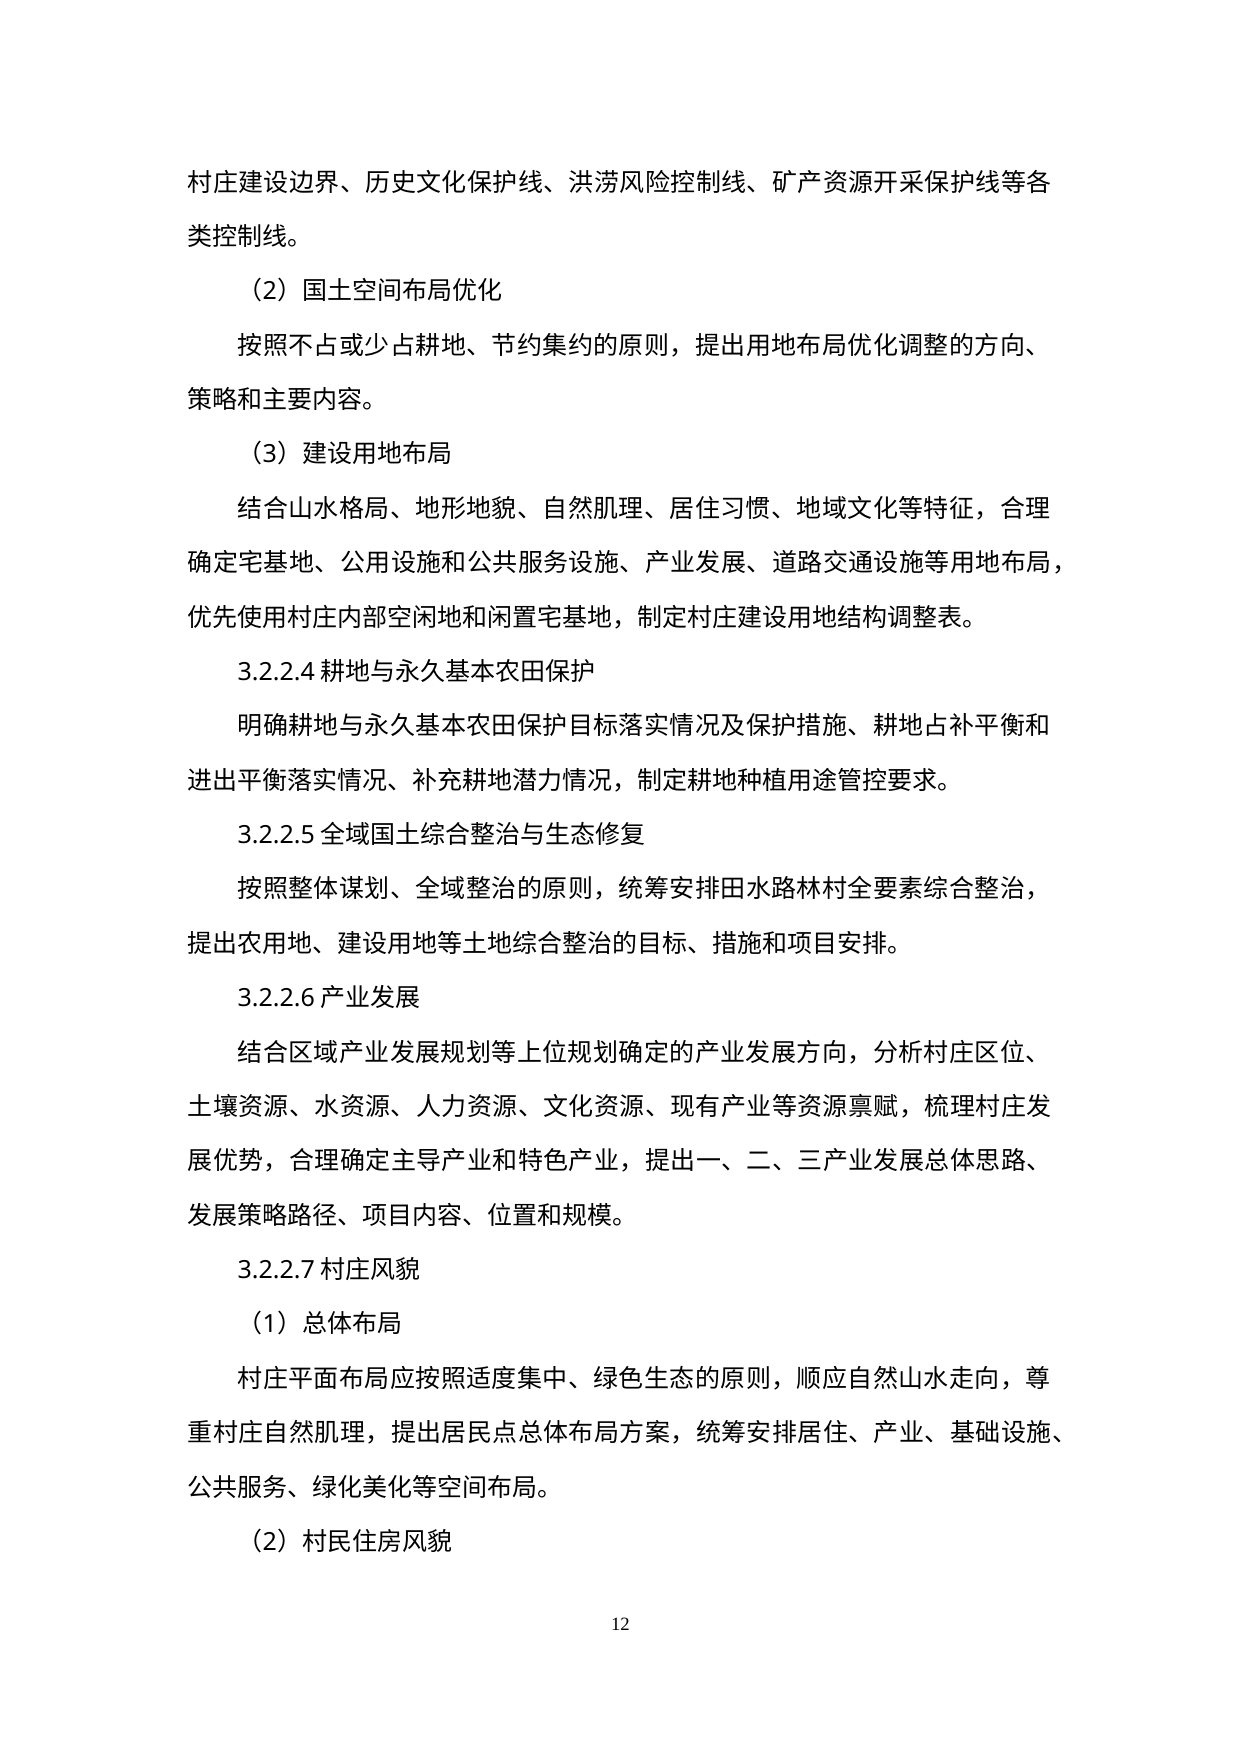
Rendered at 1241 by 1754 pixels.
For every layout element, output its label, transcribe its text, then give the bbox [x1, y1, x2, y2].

text 结合山水格局、地形地貌、自然肌理、居住习惯、地域文化等特征，合理确定宅基地、公用设施和公共服务设施、产业发展、道路交通设施等用地布局，优先使用村庄内部空闲地和闲置宅基地，制定村庄建设用地结构调整表。 [187, 488, 1053, 633]
text 3.2.2.7村庄风貌 [187, 1249, 1053, 1286]
text 村庄平面布局应按照适度集中、绿色生态的原则，顺应自然山水走向，尊重村庄自然肌理，提出居民点总体布局方案，统筹安排居住、产业、基础设施、公共服务、绿化美化等空间布局。 [187, 1358, 1053, 1503]
text （3）建设用地布局 [187, 434, 1053, 470]
text 按照整体谋划、全域整治的原则，统筹安排田水路林村全要素综合整治，提出农用地、建设用地等土地综合整治的目标、措施和项目安排。 [187, 869, 1053, 959]
text 结合区域产业发展规划等上位规划确定的产业发展方向，分析村庄区位、土壤资源、水资源、人力资源、文化资源、现有产业等资源禀赋，梳理村庄发展优势，合理确定主导产业和特色产业，提出一、二、三产业发展总体思路、发展策略路径、项目内容、位置和规模。 [187, 1032, 1053, 1231]
text 3.2.2.4耕地与永久基本农田保护 [187, 651, 1053, 688]
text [187, 162, 1053, 253]
text 按照不占或少占耕地、节约集约的原则，提出用地布局优化调整的方向、策略和主要内容。 [187, 325, 1053, 416]
text （1）总体布局 [187, 1304, 1053, 1340]
text 明确耕地与永久基本农田保护目标落实情况及保护措施、耕地占补平衡和进出平衡落实情况、补充耕地潜力情况，制定耕地种植用途管控要求。 [187, 706, 1053, 796]
text 3.2.2.5全域国土综合整治与生态修复 [187, 814, 1053, 851]
text （2）村民住房风貌 [187, 1521, 1053, 1558]
text （2）国土空间布局优化 [187, 271, 1053, 307]
text 3.2.2.6产业发展 [187, 978, 1053, 1014]
